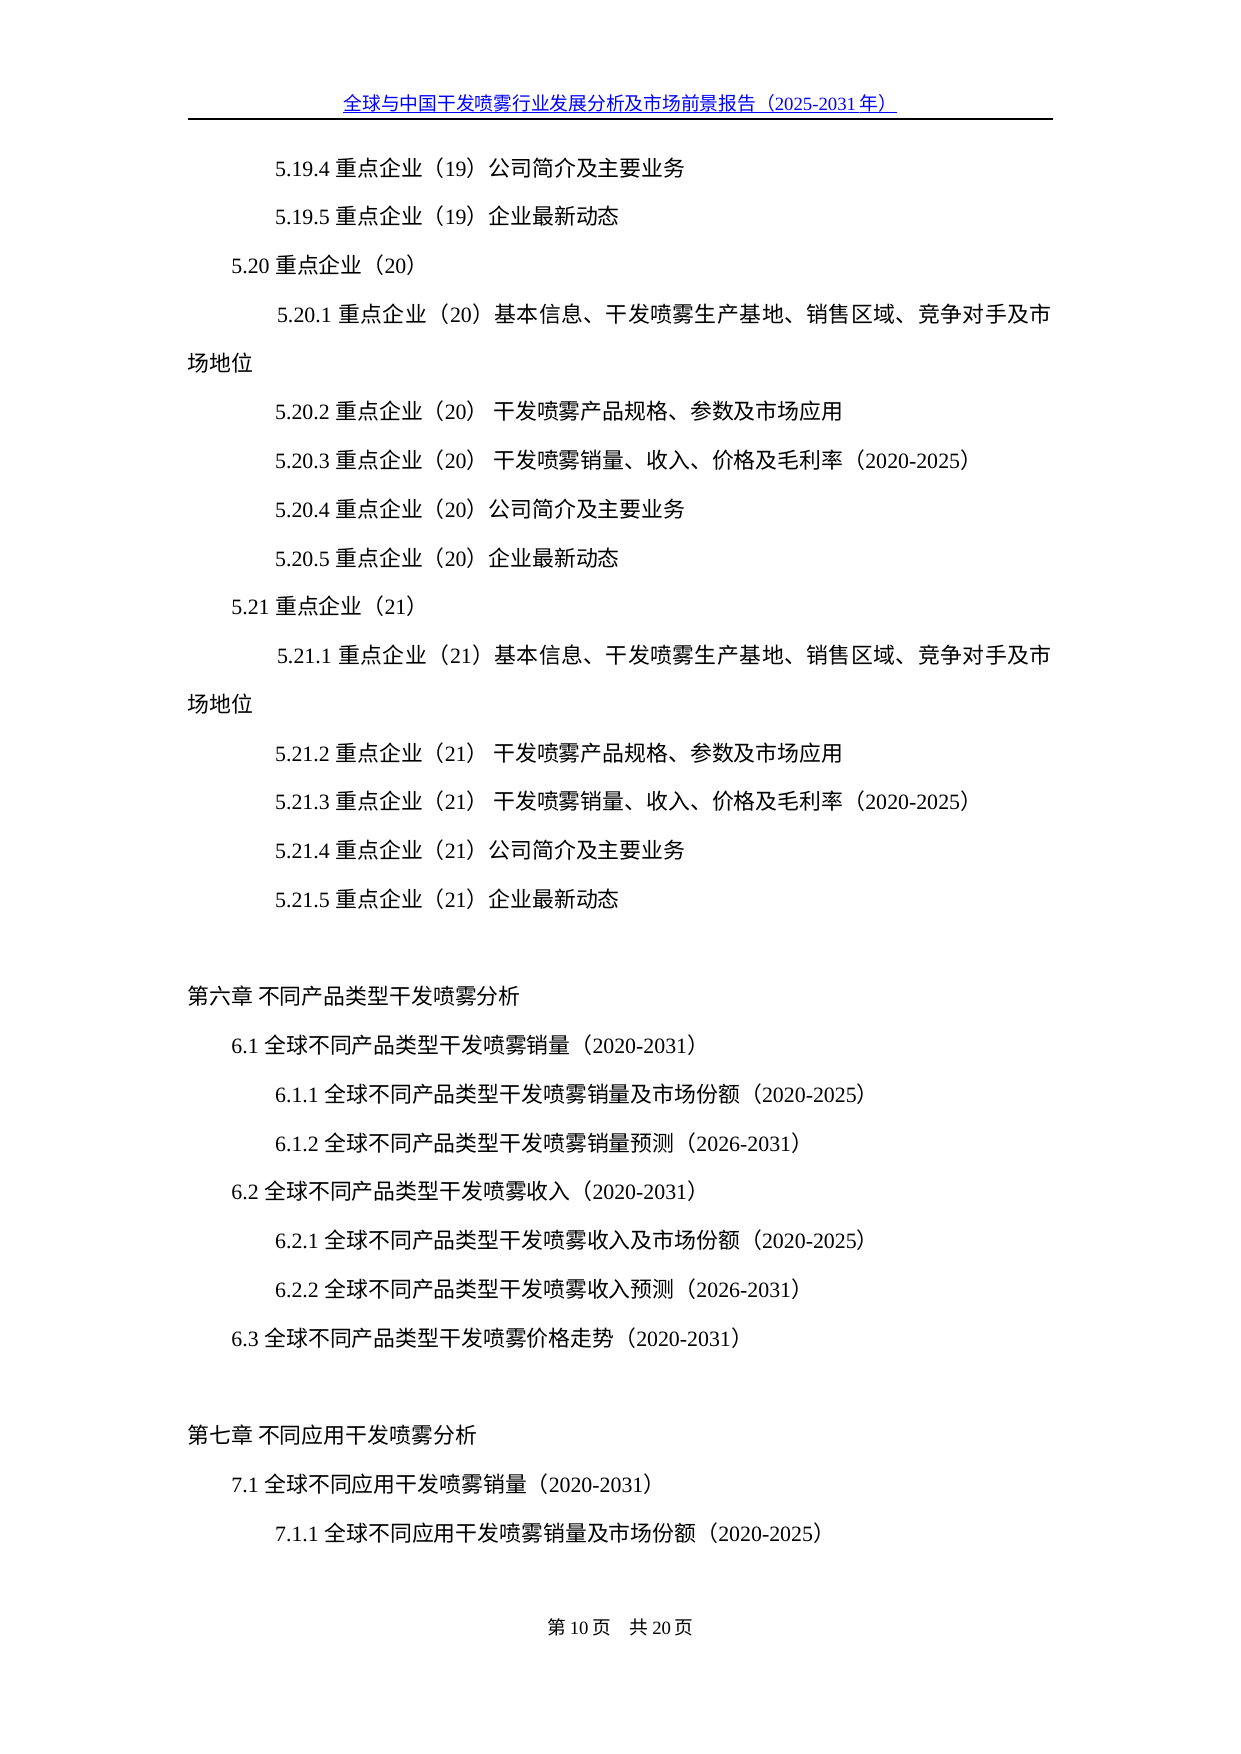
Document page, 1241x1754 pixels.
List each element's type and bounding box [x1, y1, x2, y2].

text [187, 150, 1053, 1548]
